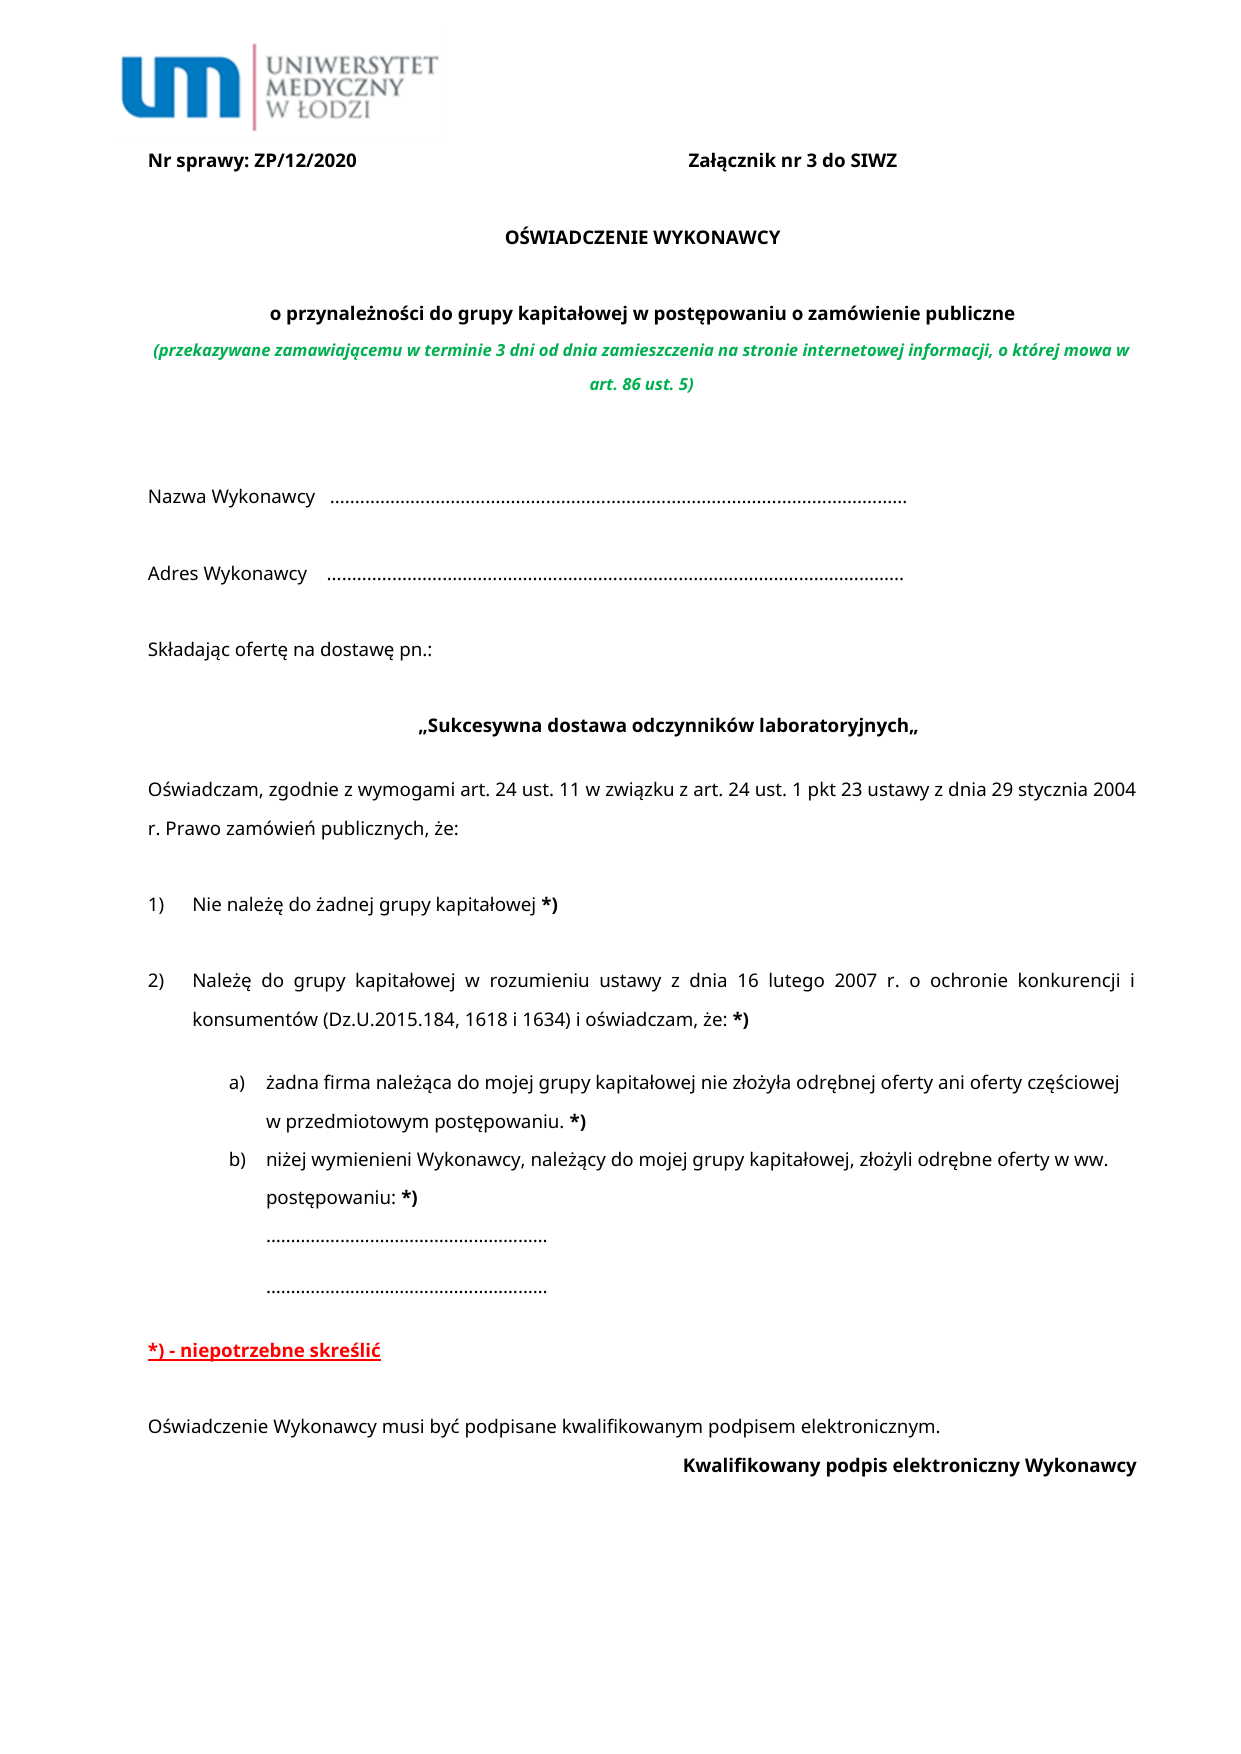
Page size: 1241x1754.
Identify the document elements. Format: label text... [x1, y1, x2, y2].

list niżej wymienieni Wykonawcy, należący do mojej grupy kapitałowej, złożyli odrębne oferty w ww. postępowaniu: *) [229, 1146, 1137, 1210]
list Adres Wykonawcy ................................................................................................................... [148, 560, 1137, 585]
list Składając ofertę na dostawę pn.: [148, 636, 1137, 662]
list Nazwa Wykonawcy ................................................................................................................... [148, 483, 1137, 509]
list Należę do grupy kapitałowej w rozumieniu ustawy z dnia 16 lutego 2007 r. o ochronie konkurencji i konsumentów (Dz.U.2015.184, 1618 i 1634) i oświadczam, że: *) [148, 968, 1137, 1031]
list Kwalifikowany podpis elektroniczny Wykonawcy [148, 1452, 1137, 1478]
list „Sukcesywna dostawa odczynników laboratoryjnych„ [200, 713, 1137, 738]
list ………………………………………………… [266, 1274, 1137, 1299]
picture [118, 29, 446, 143]
list żadna firma należąca do mojej grupy kapitałowej nie złożyła odrębnej oferty ani oferty częściowej w przedmiotowym postępowaniu. *) [229, 1070, 1137, 1133]
list *) - niepotrzebne skreślić [148, 1337, 1137, 1363]
list Nr sprawy: ZP/12/2020 Załącznik nr 3 do SIWZ [148, 148, 1137, 173]
list ………………………………………………… [266, 1223, 1137, 1248]
list Oświadczam, zgodnie z wymogami art. 24 ust. 11 w związku z art. 24 ust. 1 pkt 23 ustawy z dnia 29 stycznia 2004 r. Prawo zamówień publicznych, że: [148, 777, 1137, 840]
list o przynależności do grupy kapitałowej w postępowaniu o zamówienie publiczne [148, 301, 1137, 326]
list (przekazywane zamawiającemu w terminie 3 dni od dnia zamieszczenia na stronie internetowej informacji, o której mowa w art. 86 ust. 5) [148, 339, 1137, 396]
list Nie należę do żadnej grupy kapitałowej *) [148, 891, 1137, 917]
list Oświadczenie Wykonawcy musi być podpisane kwalifikowanym podpisem elektronicznym. [148, 1414, 1137, 1439]
list OŚWIADCZENIE WYKONAWCY [148, 224, 1137, 250]
